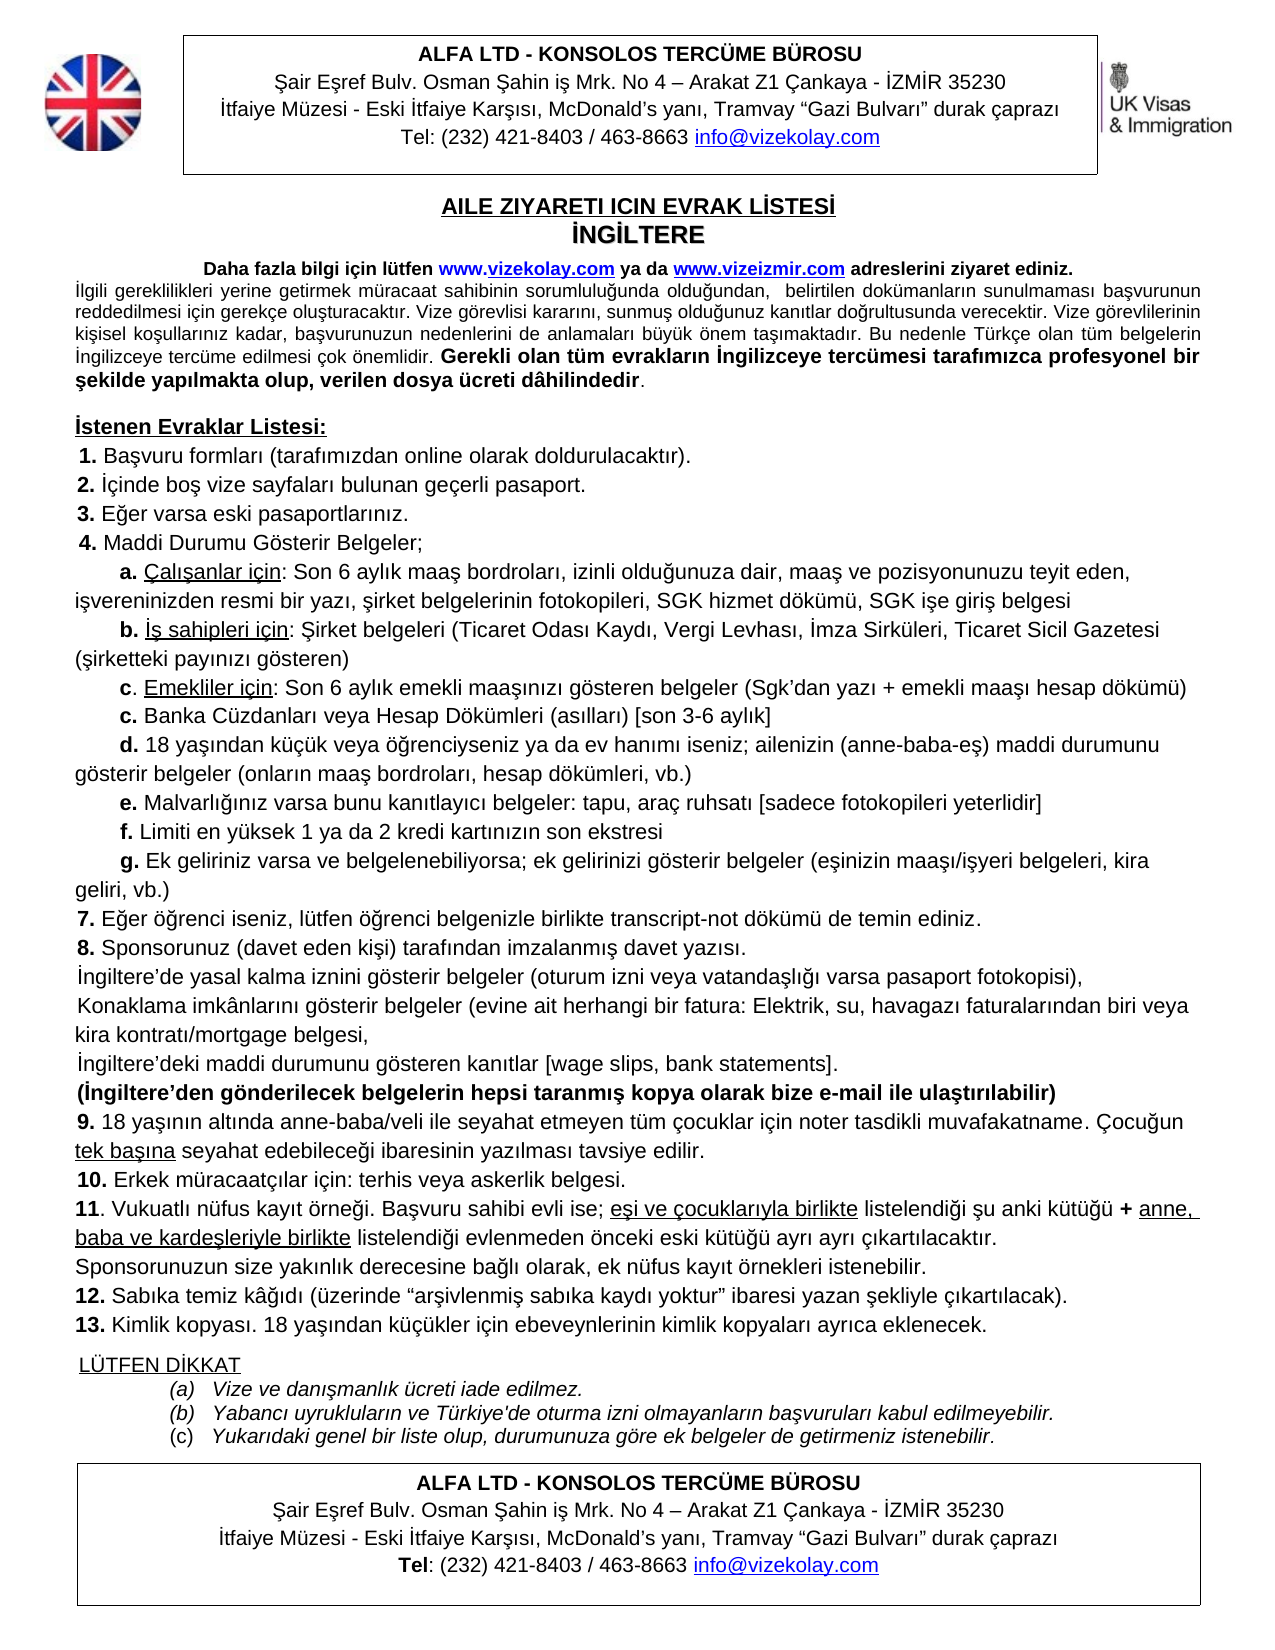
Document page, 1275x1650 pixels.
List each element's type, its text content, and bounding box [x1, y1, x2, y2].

text İstenen Evraklar Listesi: [75, 414, 1201, 439]
text 9. 18 yaşının altında anne-baba/veli ile seyahat etmeyen tüm çocuklar için noter tasdikli muvafakatname. Çocuğun tek başına seyahat edebileceği ibaresinin yazılması tavsiye edilir. [74, 1109, 1202, 1163]
text (b) Yabancı uyrukluların ve Türkiye'de oturma izni olmayanların başvuruları kabul edilmeyebilir. [75, 1400, 1201, 1424]
text Konaklama imkânlarını gösterir belgeler (evine ait herhangi bir fatura: Elektrik, su, havagazı faturalarından biri veya kira kontratı/mortgage belgesi, [74, 993, 1202, 1047]
picture [44, 54, 142, 151]
text d. 18 yaşından küçük veya öğrenciyseniz ya da ev hanımı iseniz; ailenizin (anne-baba-eş) maddi durumunu gösterir belgeler (onların maaş bordroları, hesap dökümleri, vb.) [74, 732, 1202, 786]
text 1. Başvuru formları (tarafımızdan online olarak doldurulacaktır). [75, 443, 1201, 468]
text 7. Eğer öğrenci iseniz, lütfen öğrenci belgenizle birlikte transcript-not dökümü de temin ediniz. [74, 906, 1202, 931]
text 4. Maddi Durumu Gösterir Belgeler; [75, 529, 1201, 555]
text İngiltere’deki maddi durumunu gösteren kanıtlar [wage slips, bank statements]. [74, 1051, 1202, 1076]
text 8. Sponsorunuz (davet eden kişi) tarafından imzalanmış davet yazısı. [74, 935, 1202, 960]
text (c) Yukarıdaki genel bir liste olup, durumunuza göre ek belgeler de getirmeniz istenebilir. [75, 1424, 1201, 1448]
text 10. Erkek müracaatçılar için: terhis veya askerlik belgesi. [74, 1167, 1202, 1192]
text AILE ZIYARETI ICIN EVRAK LİSTESİ [75, 193, 1202, 219]
text 13. Kimlik kopyası. 18 yaşından küçükler için ebeveynlerinin kimlik kopyaları ayrıca eklenecek. [75, 1311, 1201, 1337]
text f. Limiti en yüksek 1 ya da 2 kredi kartınızın son ekstresi [75, 819, 1201, 844]
text a. Çalışanlar için: Son 6 aylık maaş bordroları, izinli olduğunuza dair, maaş ve pozisyonunuzu teyit eden, işvereninizden resmi bir yazı, şirket belgelerinin fotokopileri, SGK hizmet dökümü, SGK işe giriş belgesi [74, 558, 1202, 613]
text c. Banka Cüzdanları veya Hesap Dökümleri (asılları) [son 3-6 aylık] [74, 703, 1202, 728]
text (a) Vize ve danışmanlık ücreti iade edilmez. [75, 1376, 1201, 1400]
text 2. İçinde boş vize sayfaları bulunan geçerli pasaport. [74, 472, 1202, 497]
text 12. Sabıka temiz kâğıdı (üzerinde “arşivlenmiş sabıka kaydı yoktur” ibaresi yazan şekliyle çıkartılacak). [75, 1282, 1201, 1308]
text İngiltere’de yasal kalma iznini gösterir belgeler (oturum izni veya vatandaşlığı varsa pasaport fotokopisi), [74, 964, 1202, 989]
text b. İş sahipleri için: Şirket belgeleri (Ticaret Odası Kaydı, Vergi Levhası, İmza Sirküleri, Ticaret Sicil Gazetesi (şirketteki payınızı gösteren) [74, 616, 1202, 671]
text 3. Eğer varsa eski pasaportlarınız. [74, 501, 1202, 526]
picture [1098, 46, 1244, 147]
text Daha fazla bilgi için lütfen www.vizekolay.com ya da www.vizeizmir.com adreslerini ziyaret ediniz. [75, 258, 1201, 279]
text İNGİLTERE [75, 219, 1202, 248]
text LÜTFEN DİKKAT [75, 1352, 1201, 1376]
text e. Malvarlığınız varsa bunu kanıtlayıcı belgeler: tapu, araç ruhsatı [sadece fotokopileri yeterlidir] [74, 790, 1202, 815]
text Sponsorunuzun size yakınlık derecesine bağlı olarak, ek nüfus kayıt örnekleri istenebilir. [75, 1253, 1201, 1279]
text (İngiltere’den gönderilecek belgelerin hepsi taranmış kopya olarak bize e-mail ile ulaştırılabilir) [74, 1080, 1202, 1105]
text c. Emekliler için: Son 6 aylık emekli maaşınızı gösteren belgeler (Sgk’dan yazı + emekli maaşı hesap dökümü) [74, 674, 1202, 699]
text İlgili gereklilikleri yerine getirmek müracaat sahibinin sorumluluğunda olduğundan, belirtilen dokümanların sunulmaması başvurunun reddedilmesi için gerekçe oluşturacaktır. Vize görevlisi kararını, sunmuş olduğunuz kanıtlar doğrultusunda verecektir. Vize görevlilerinin kişisel koşullarınız kadar, başvurunuzun nedenlerini de anlamaları büyük önem taşımaktadır. Bu nedenle Türkçe olan tüm belgelerin İngilizceye tercüme edilmesi çok önemlidir. Gerekli olan tüm evrakların İngilizceye tercümesi tarafımızca profesyonel bir şekilde yapılmakta olup, verilen dosya ücreti dâhilindedir. [75, 279, 1201, 392]
text 11. Vukuatlı nüfus kayıt örneği. Başvuru sahibi evli ise; eşi ve çocuklarıyla birlikte listelendiği şu anki kütüğü + anne, baba ve kardeşleriyle birlikte listelendiği evlenmeden önceki eski kütüğü ayrı ayrı çıkartılacaktır. [75, 1196, 1201, 1250]
text g. Ek geliriniz varsa ve belgelenebiliyorsa; ek gelirinizi gösterir belgeler (eşinizin maaşı/işyeri belgeleri, kira geliri, vb.) [75, 848, 1201, 902]
